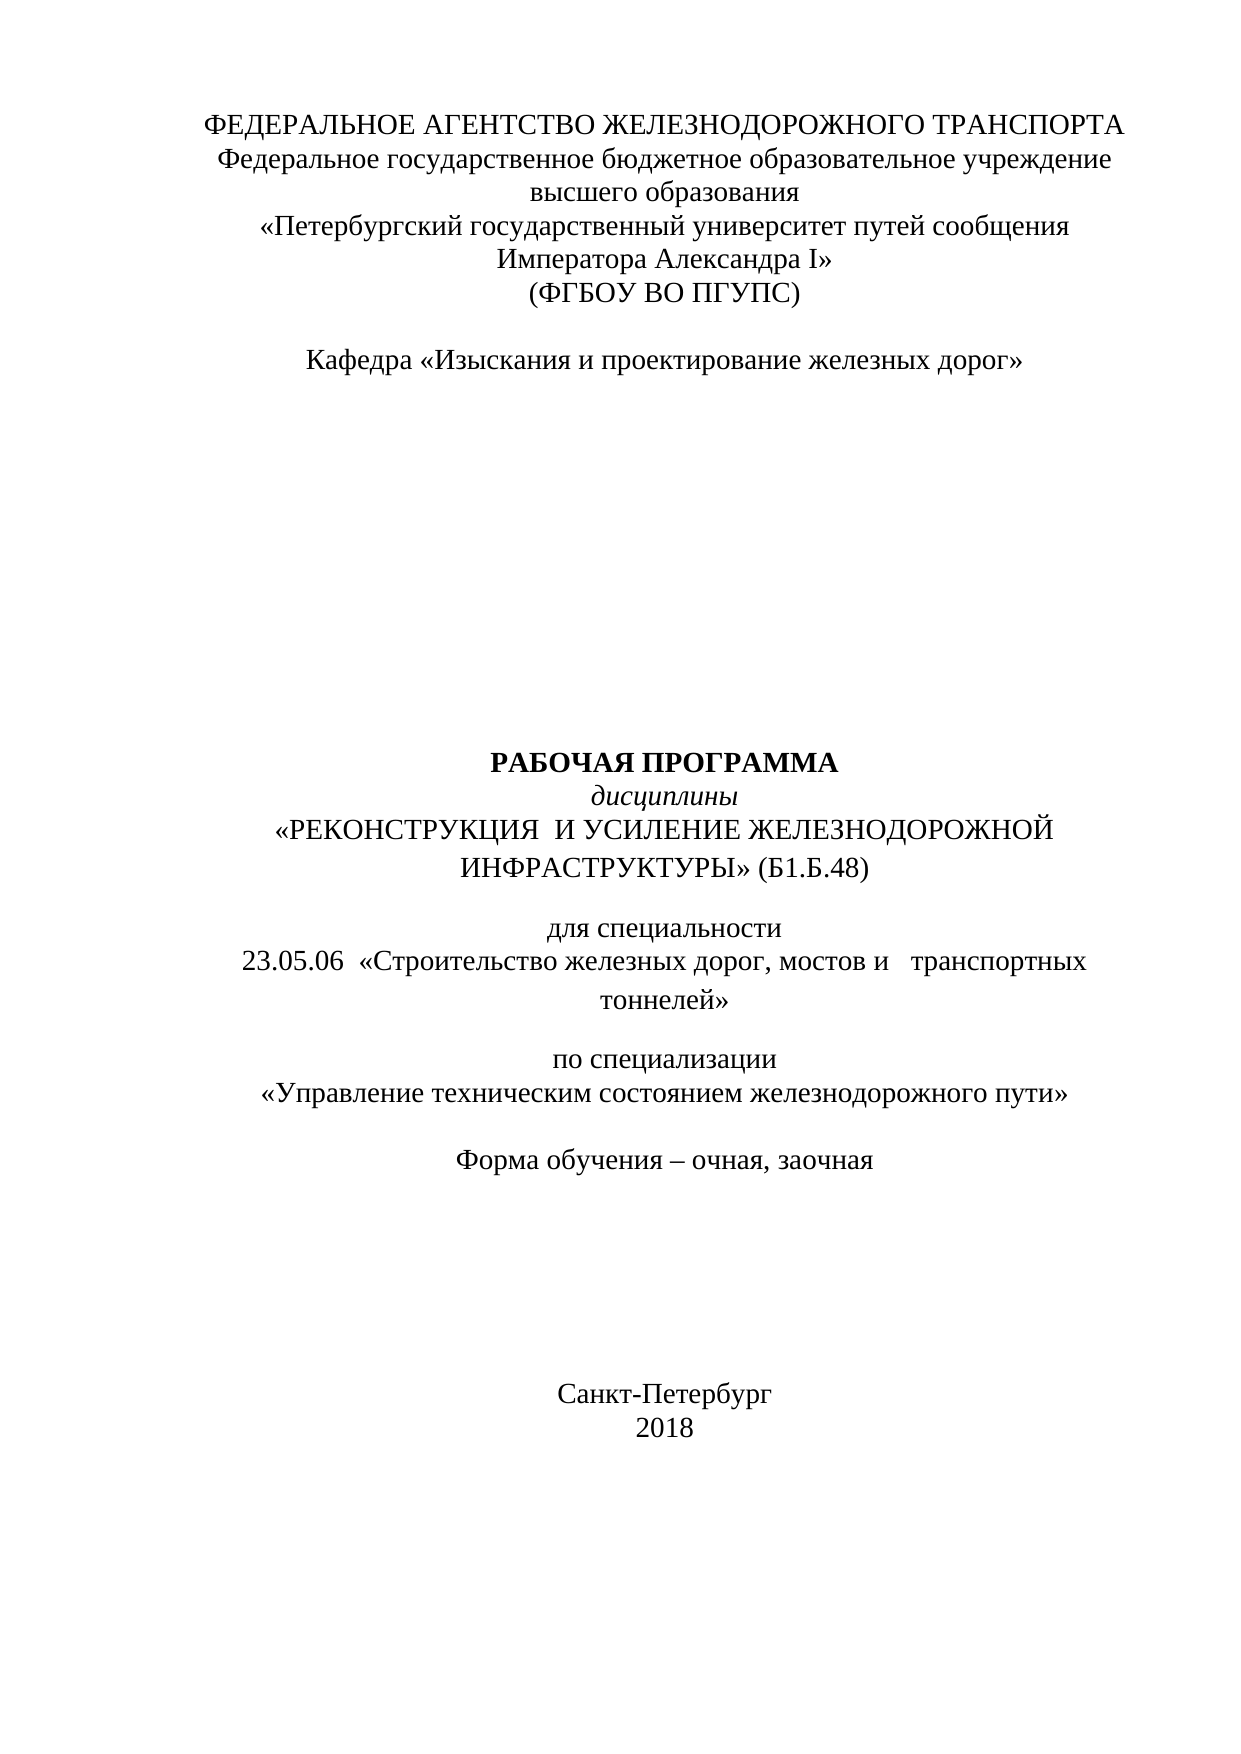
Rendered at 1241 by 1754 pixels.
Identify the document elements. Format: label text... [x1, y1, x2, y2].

text (ФГБОУ ВО ПГУПС) [177, 275, 1152, 309]
text 2018 [177, 1410, 1152, 1444]
text Санкт-Петербург [177, 1377, 1152, 1410]
text 23.05.06 «Строительство железных дорог, мостов и транспортных тоннелей» [177, 943, 1152, 1015]
text Федеральное государственное бюджетное образовательное учреждение высшего образования [177, 141, 1152, 208]
text для специальности [177, 910, 1152, 943]
text РАБОЧАЯ ПРОГРАММА [177, 745, 1152, 778]
text «Петербургский государственный университет путей сообщения [177, 208, 1152, 242]
text ФЕДЕРАЛЬНОЕ АГЕНТСТВО ЖЕЛЕЗНОДОРОЖНОГО ТРАНСПОРТА [177, 107, 1152, 141]
text Кафедра «Изыскания и проектирование железных дорог» [177, 342, 1152, 376]
text «Управление техническим состоянием железнодорожного пути» [177, 1075, 1152, 1108]
text Форма обучения – очная, заочная [177, 1142, 1152, 1175]
text Императора Александра I» [177, 242, 1152, 275]
text дисциплины [177, 778, 1152, 812]
text «РЕКОНСТРУКЦИЯ И УСИЛЕНИЕ ЖЕЛЕЗНОДОРОЖНОЙ ИНФРАСТРУКТУРЫ» (Б1.Б.48) [177, 812, 1152, 884]
text по специализации [177, 1041, 1152, 1075]
